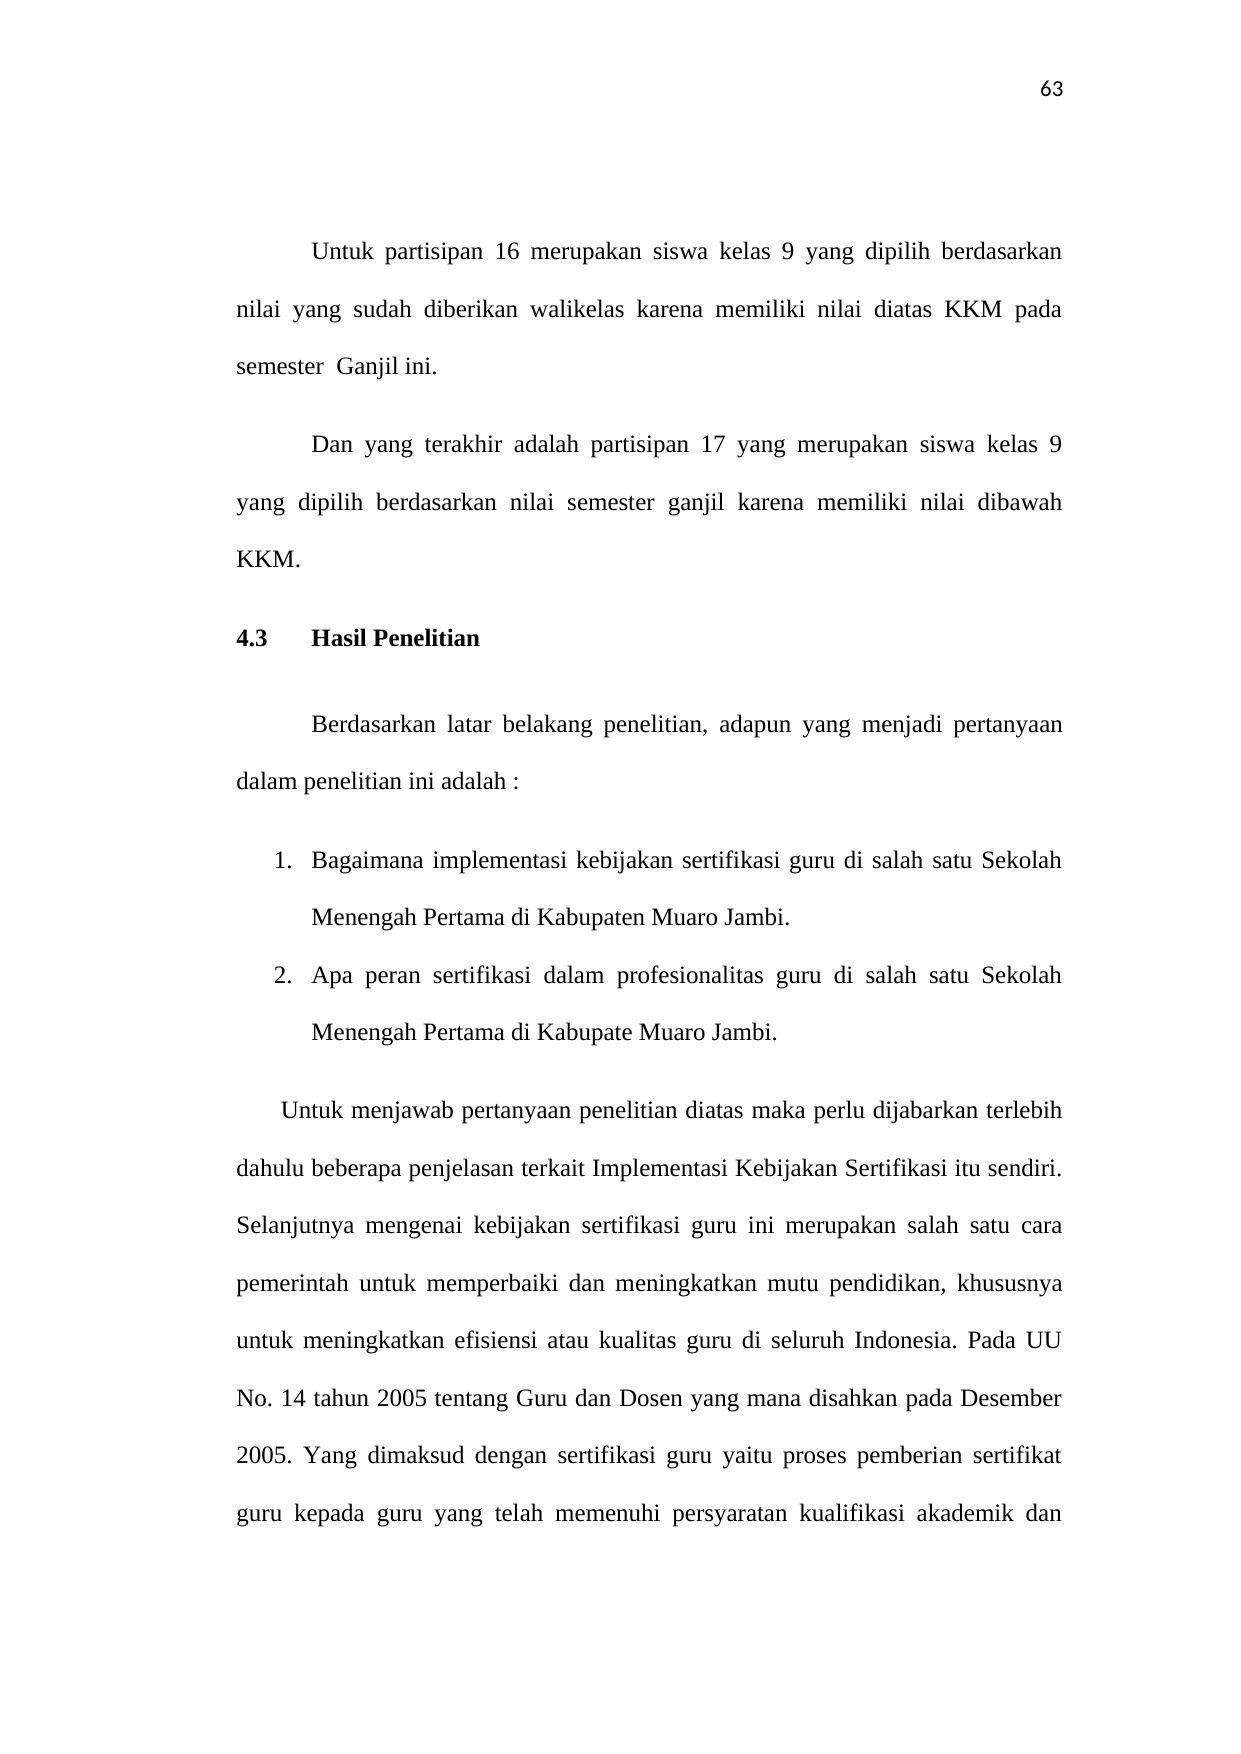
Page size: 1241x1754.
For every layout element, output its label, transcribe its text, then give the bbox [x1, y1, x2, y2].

text Untuk partisipan 16 merupakan siswa kelas 9 yang dipilih berdasarkan nilai yang sudah diberikan walikelas karena memiliki nilai diatas KKM pada semester Ganjil ini. [236, 236, 1063, 380]
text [236, 1096, 1063, 1527]
list Bagaimana implementasi kebijakan sertifikasi guru di salah satu Sekolah Menengah Pertama di Kabupaten Muaro Jambi. [274, 845, 1063, 931]
subtitle 4.3 Hasil Penelitian [236, 623, 1063, 652]
text Dan yang terakhir adalah partisipan 17 yang merupakan siswa kelas 9 yang dipilih berdasarkan nilai semester ganjil karena memiliki nilai dibawah KKM. [236, 429, 1063, 573]
text Berdasarkan latar belakang penelitian, adapun yang menjadi pertanyaan dalam penelitian ini adalah : [236, 709, 1063, 795]
list Apa peran sertifikasi dalam profesionalitas guru di salah satu Sekolah Menengah Pertama di Kabupate Muaro Jambi. [274, 960, 1063, 1046]
